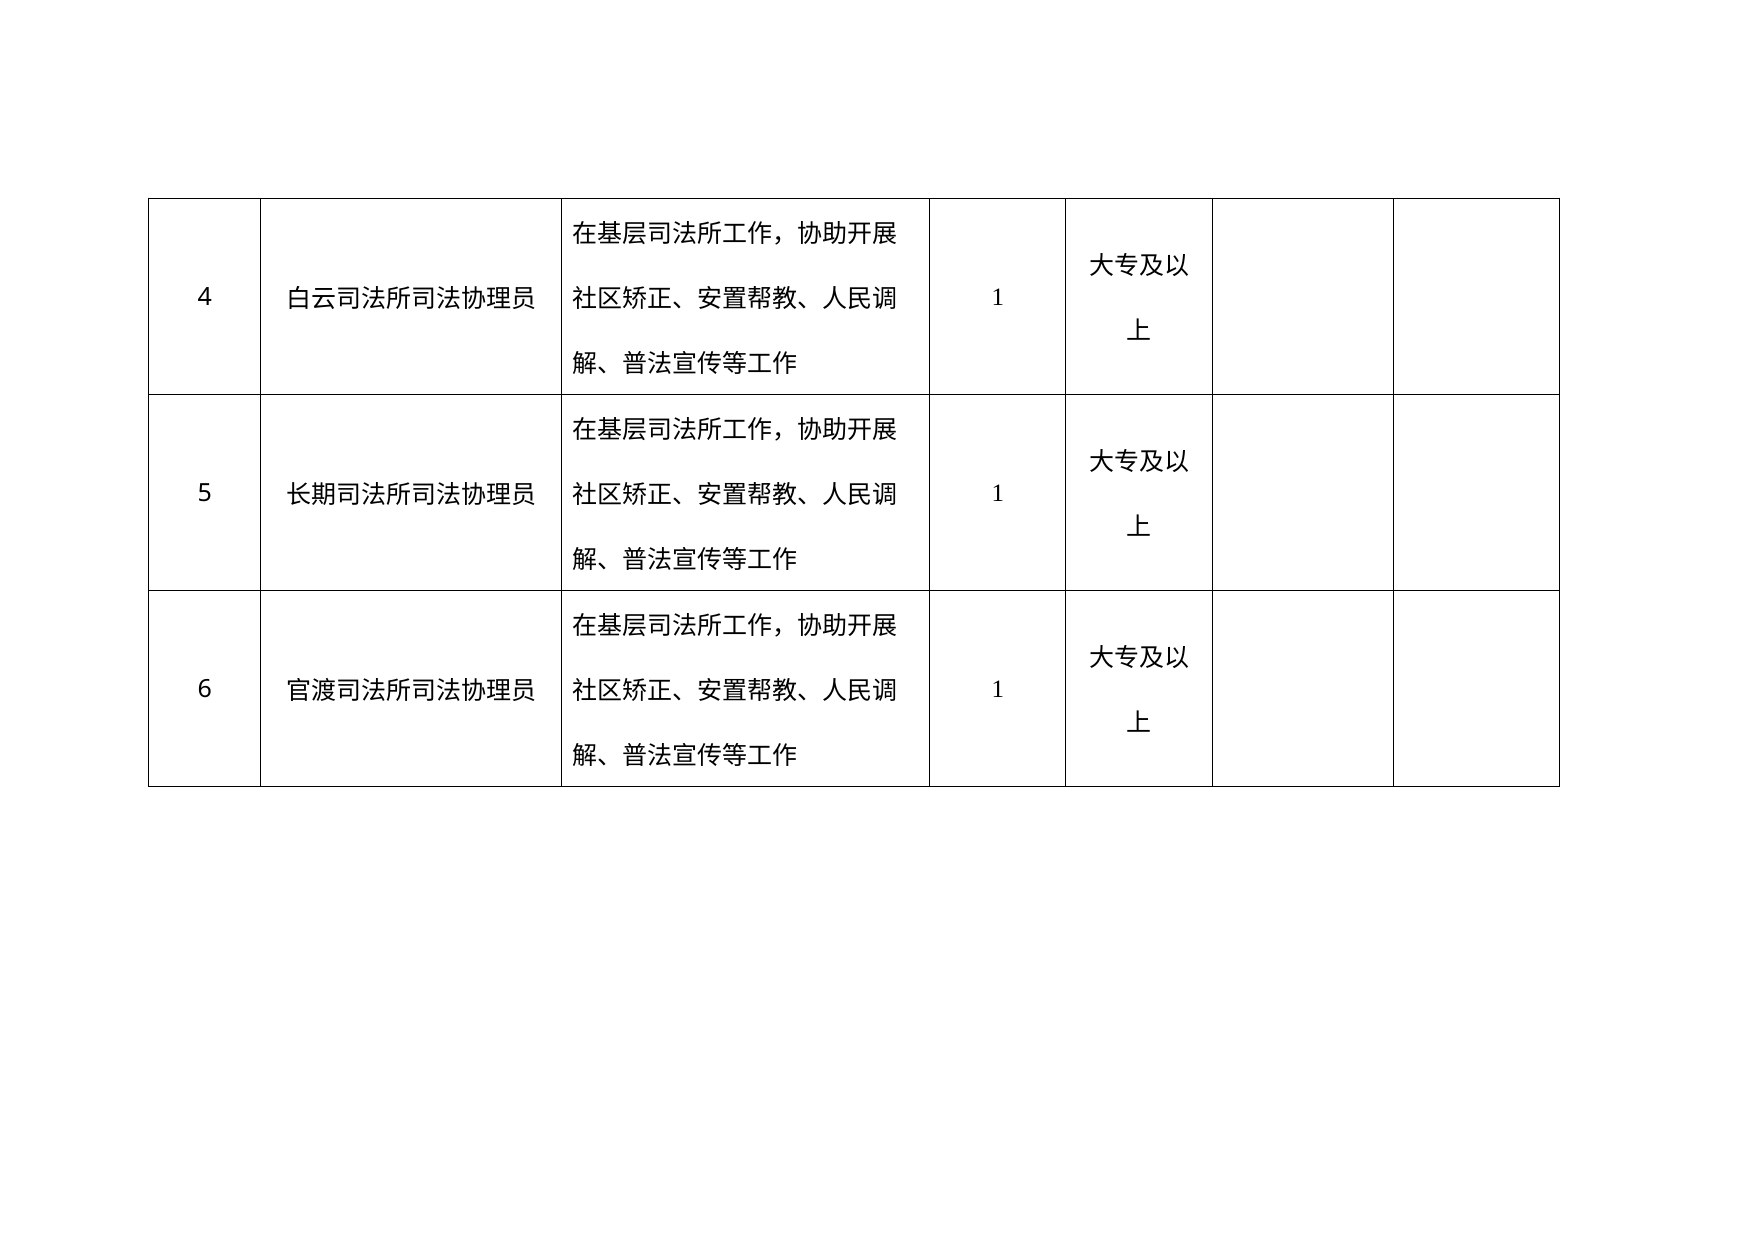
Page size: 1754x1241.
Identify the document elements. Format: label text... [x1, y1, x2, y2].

table_cell 6 [149, 591, 260, 786]
table_cell [1394, 591, 1559, 786]
table_cell 1 [930, 591, 1065, 786]
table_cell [562, 199, 929, 394]
table_cell [1213, 199, 1393, 394]
table_cell [1213, 395, 1393, 590]
table_cell 1 [930, 395, 1065, 590]
table_cell [1394, 199, 1559, 394]
table_cell 5 [149, 395, 260, 590]
table_cell 长期司法所司法协理员 [261, 395, 561, 590]
table_cell 在基层司法所工作，协助开展社区矫正、安置帮教、人民调解、普法宣传等工作 [562, 591, 929, 786]
table_cell 大专及以上 [1066, 591, 1212, 786]
table_cell 4 [149, 199, 260, 394]
table_cell 白云司法所司法协理员 [261, 199, 561, 394]
table_cell 大专及以上 [1066, 199, 1212, 394]
table_cell [1394, 395, 1559, 590]
table_cell 大专及以上 [1066, 395, 1212, 590]
table_cell 在基层司法所工作，协助开展社区矫正、安置帮教、人民调解、普法宣传等工作 [562, 395, 929, 590]
table_cell 官渡司法所司法协理员 [261, 591, 561, 786]
table_cell [1213, 591, 1393, 786]
table_cell 1 [930, 199, 1065, 394]
